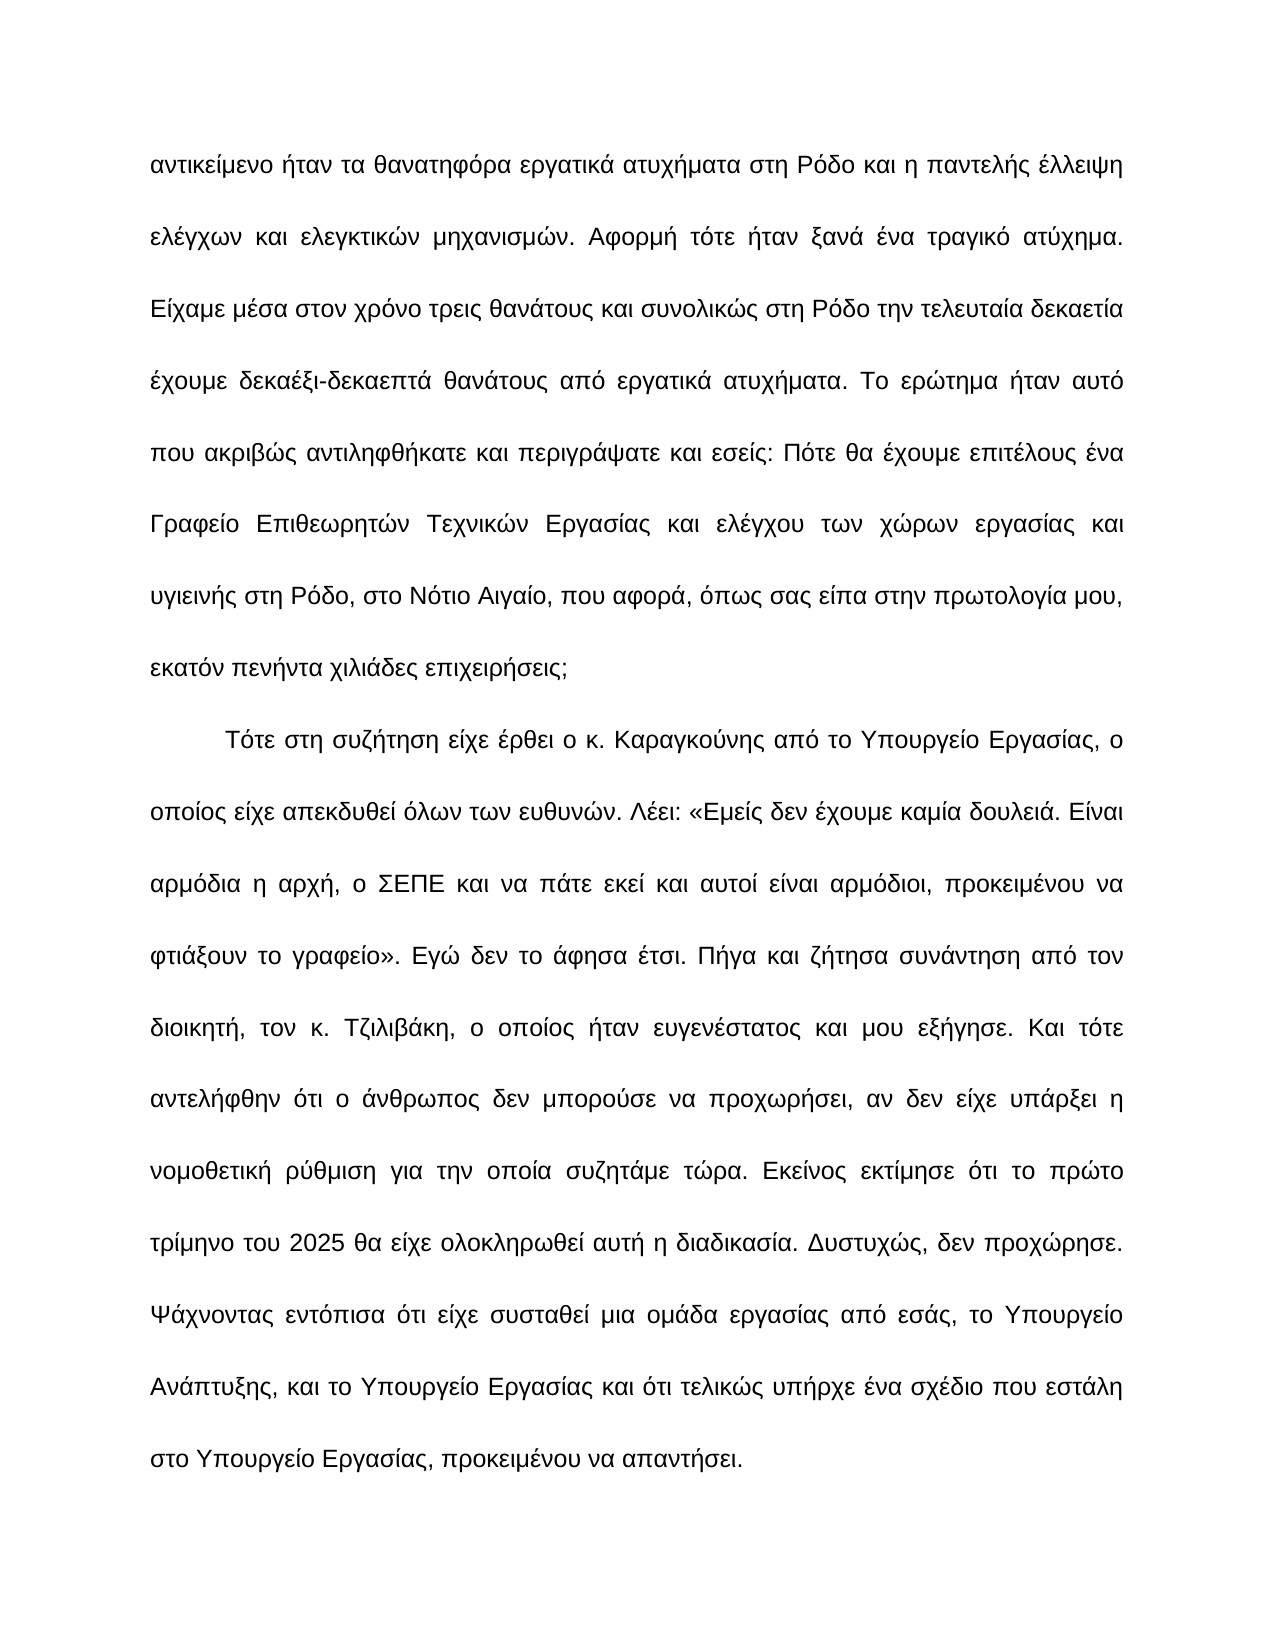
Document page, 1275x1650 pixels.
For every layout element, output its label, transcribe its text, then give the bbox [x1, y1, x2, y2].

text Τότε στη συζήτηση είχε έρθει ο κ. Καραγκούνης από το Υπουργείο Εργασίας, ο οποίος είχε απεκδυθεί όλων των ευθυνών. Λέει: «Εμείς δεν έχουμε καμία δουλειά. Είναι αρμόδια η αρχή, ο ΣΕΠΕ και να πάτε εκεί και αυτοί είναι αρμόδιοι, προκειμένου να φτιάξουν το γραφείο». Εγώ δεν το άφησα έτσι. Πήγα και ζήτησα συνάντηση από τον διοικητή, τον κ. Τζιλιβάκη, ο οποίος ήταν ευγενέστατος και μου εξήγησε. Και τότε αντελήφθην ότι ο άνθρωπος δεν μπορούσε να προχωρήσει, αν δεν είχε υπάρξει η νομοθετική ρύθμιση για την οποία συζητάμε τώρα. Εκείνος εκτίμησε ότι το πρώτο τρίμηνο του 2025 θα είχε ολοκληρωθεί αυτή η διαδικασία. Δυστυχώς, δεν προχώρησε. Ψάχνοντας εντόπισα ότι είχε συσταθεί μια ομάδα εργασίας από εσάς, το Υπουργείο Ανάπτυξης, και το Υπουργείο Εργασίας και ότι τελικώς υπήρχε ένα σχέδιο που εστάλη στο Υπουργείο Εργασίας, προκειμένου να απαντήσει. [150, 725, 1125, 1472]
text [150, 150, 1125, 682]
